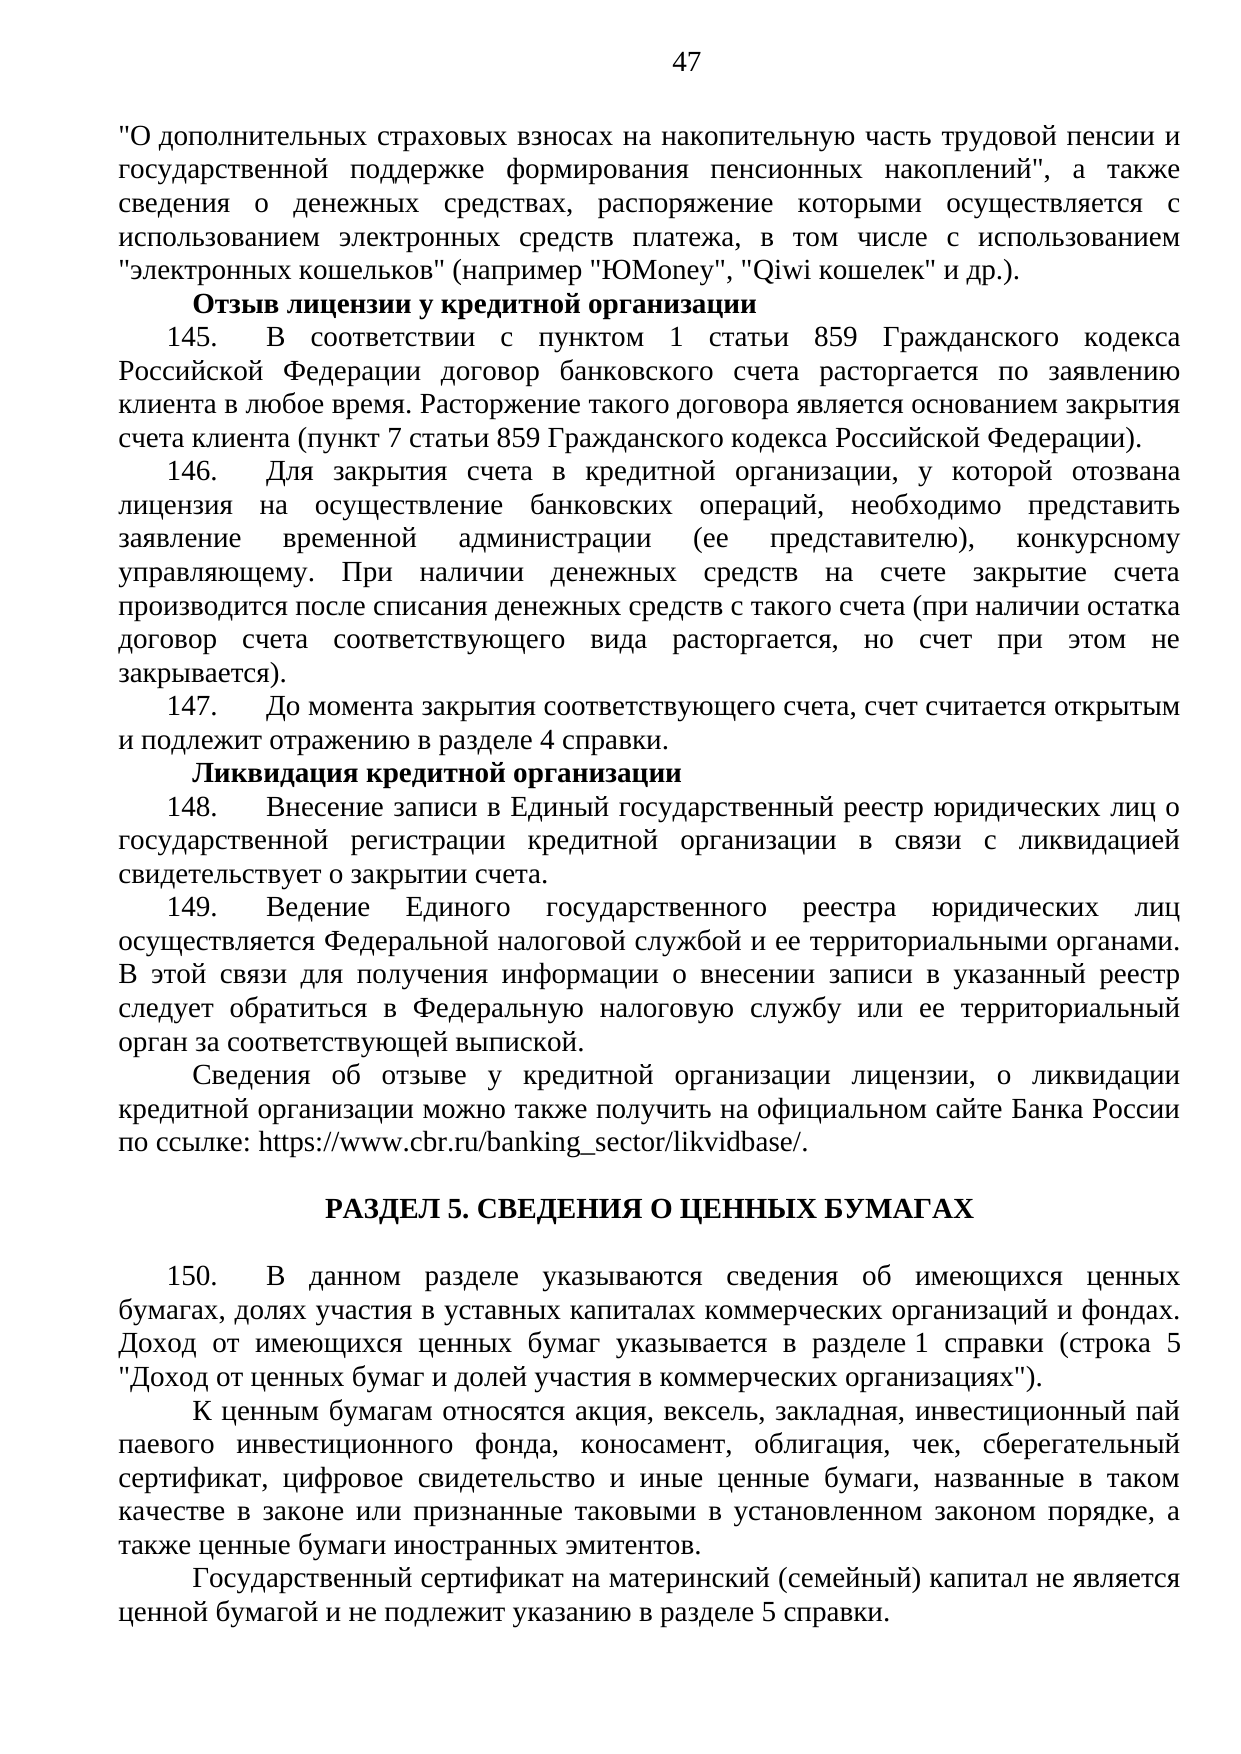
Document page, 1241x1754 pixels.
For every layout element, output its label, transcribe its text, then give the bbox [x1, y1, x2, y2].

text РАЗДЕЛ 5. СВЕДЕНИЯ О ЦЕННЫХ БУМАГАХ [118, 1191, 1181, 1225]
list Ведение Единого государственного реестра юридических лиц осуществляется Федеральной налоговой службой и ее территориальными органами. В этой связи для получения информации о внесении записи в указанный реестр следует обратиться в Федеральную налоговую службу или ее территориальный орган за соответствующей выпиской. [118, 889, 1181, 1057]
list Отзыв лицензии у кредитной организации [118, 286, 1181, 319]
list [118, 118, 1181, 286]
list Ликвидация кредитной организации [118, 755, 1181, 789]
list Для закрытия счета в кредитной организации, у которой отозвана лицензия на осуществление банковских операций, необходимо представить заявление временной администрации (ее представителю), конкурсному управляющему. При наличии денежных средств на счете закрытие счета производится после списания денежных средств с такого счета (при наличии остатка договор счета соответствующего вида расторгается, но счет при этом не закрывается). [118, 453, 1181, 688]
list Государственный сертификат на материнский (семейный) капитал не является ценной бумагой и не подлежит указанию в разделе 5 справки. [118, 1560, 1181, 1627]
list В данном разделе указываются сведения об имеющихся ценных бумагах, долях участия в уставных капиталах коммерческих организаций и фондах. Доход от имеющихся ценных бумаг указывается в разделе 1 справки (строка 5 "Доход от ценных бумаг и долей участия в коммерческих организациях"). [118, 1258, 1181, 1393]
list Внесение записи в Единый государственный реестр юридических лиц о государственной регистрации кредитной организации в связи с ликвидацией свидетельствует о закрытии счета. [118, 789, 1181, 889]
list К ценным бумагам относятся акция, вексель, закладная, инвестиционный пай паевого инвестиционного фонда, коносамент, облигация, чек, сберегательный сертификат, цифровое свидетельство и иные ценные бумаги, названные в таком качестве в законе или признанные таковыми в установленном законом порядке, а также ценные бумаги иностранных эмитентов. [118, 1393, 1181, 1560]
list Сведения об отзыве у кредитной организации лицензии, о ликвидации кредитной организации можно также получить на официальном сайте Банка России по ссылке: https://www.cbr.ru/banking_sector/likvidbase/. [118, 1057, 1181, 1158]
list В соответствии с пунктом 1 статьи 859 Гражданского кодекса Российской Федерации договор банковского счета расторгается по заявлению клиента в любое время. Расторжение такого договора является основанием закрытия счета клиента (пункт 7 статьи 859 Гражданского кодекса Российской Федерации). [118, 319, 1181, 453]
list До момента закрытия соответствующего счета, счет считается открытым и подлежит отражению в разделе 4 справки. [118, 688, 1181, 755]
